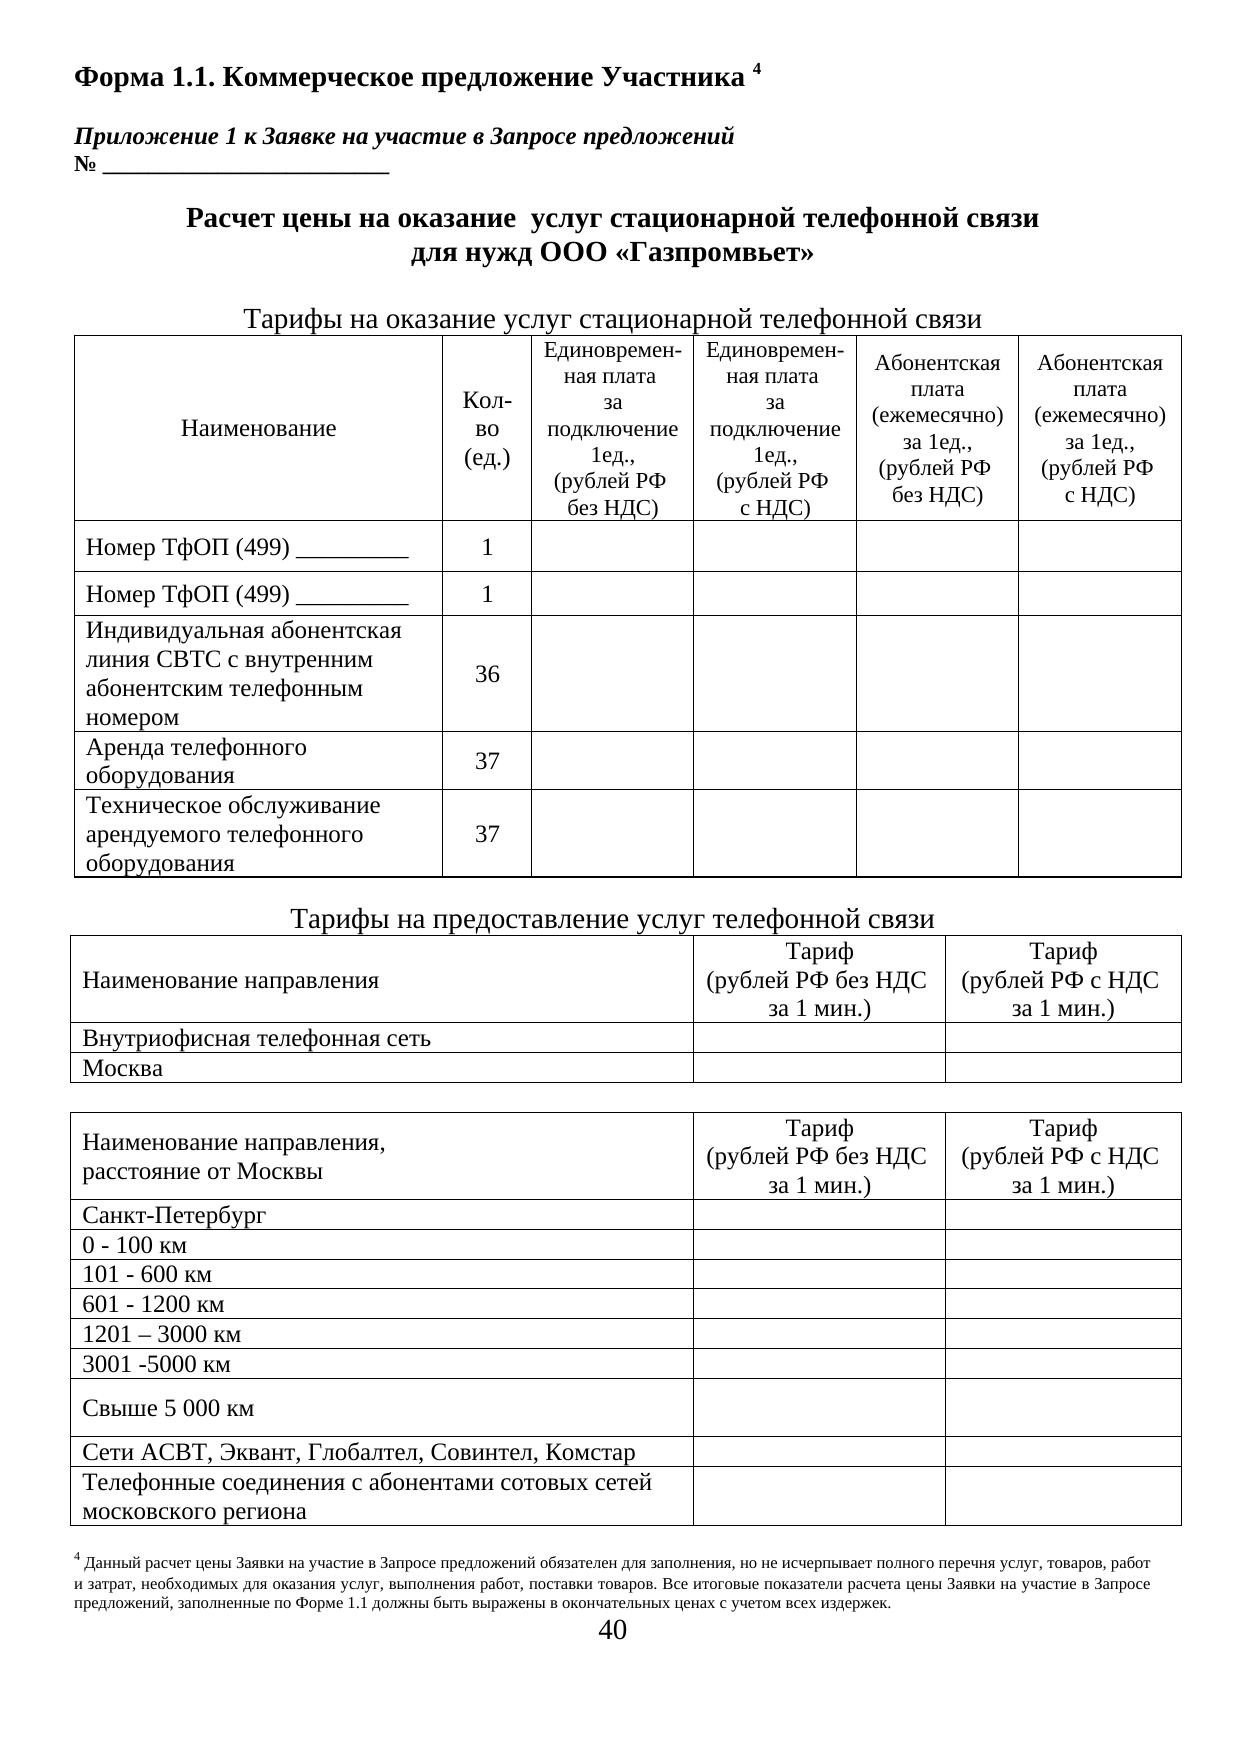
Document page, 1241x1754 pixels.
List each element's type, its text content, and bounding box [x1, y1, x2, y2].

table_cell [946, 1200, 1181, 1229]
table_cell Индивидуальная абонентская линия СВТС с внутренним абонентским телефонным номером [75, 616, 442, 731]
table_cell 601 - 1200 км [71, 1289, 693, 1318]
table_header Единовремен-ная плата за подключение 1ед., (рублей РФ без НДС) [532, 336, 693, 520]
table_cell [694, 1200, 945, 1229]
table_cell 101 - 600 км [71, 1260, 693, 1288]
table_cell Сети АСВТ, Эквант, Глобалтел, Совинтел, Комстар [71, 1437, 693, 1466]
table_cell [946, 1053, 1181, 1082]
table_cell Телефонные соединения с абонентами сотовых сетей московского региона [71, 1467, 693, 1524]
table_cell [532, 616, 693, 731]
table_cell [1019, 572, 1181, 614]
table_cell [532, 521, 693, 571]
table_cell [532, 732, 693, 789]
table_cell [694, 1349, 945, 1378]
table_cell Номер ТфОП (499) _________ [75, 521, 442, 571]
table_cell Санкт-Петербург [71, 1200, 693, 1229]
table_cell [694, 1437, 945, 1466]
table_cell [694, 1260, 945, 1288]
table_cell [694, 1053, 945, 1082]
table_cell 37 [443, 790, 531, 876]
table_cell [946, 1023, 1181, 1052]
table_header Наименование направления [71, 936, 693, 1022]
table_cell [1019, 616, 1181, 731]
table_cell [946, 1349, 1181, 1378]
table_header Наименование [75, 336, 442, 520]
table_cell [694, 1379, 945, 1436]
table_header Наименование направления, расстояние от Москвы [71, 1113, 693, 1199]
table_cell [694, 521, 856, 571]
table_cell [857, 732, 1018, 789]
table_cell [946, 1379, 1181, 1436]
table_cell [694, 1023, 945, 1052]
subtitle № _________________________ [74, 150, 1152, 176]
table_cell Техническое обслуживание арендуемого телефонного оборудования [75, 790, 442, 876]
table_cell [946, 1319, 1181, 1348]
table_cell [857, 572, 1018, 614]
table_cell Свыше 5 000 км [71, 1379, 693, 1436]
table_cell [946, 1437, 1181, 1466]
table_cell [694, 616, 856, 731]
table_header Тариф (рублей РФ c НДС за 1 мин.) [946, 936, 1181, 1022]
text Тарифы на предоставление услуг телефонной связи [74, 901, 1152, 935]
table_cell [532, 572, 693, 614]
table_cell 3001 -5000 км [71, 1349, 693, 1378]
table_cell 0 - 100 км [71, 1230, 693, 1258]
table_cell 1 [443, 521, 531, 571]
text Тарифы на оказание услуг стационарной телефонной связи [74, 301, 1152, 335]
table_header Тариф (рублей РФ без НДС за 1 мин.) [694, 936, 945, 1022]
table_header Абонентская плата (ежемесячно) за 1ед., (рублей РФ c НДС) [1019, 336, 1181, 520]
table_header Тариф (рублей РФ без НДС за 1 мин.) [694, 1113, 945, 1199]
table_cell [946, 1467, 1181, 1524]
table_cell [694, 732, 856, 789]
table_cell [946, 1260, 1181, 1288]
table_cell [857, 521, 1018, 571]
table_header Кол-во (ед.) [443, 336, 531, 520]
table_cell [694, 572, 856, 614]
table_cell [946, 1289, 1181, 1318]
table_cell [857, 616, 1018, 731]
table_cell [946, 1230, 1181, 1258]
table_cell [1019, 790, 1181, 876]
table_header Единовремен-ная плата за подключение 1ед., (рублей РФ с НДС) [694, 336, 856, 520]
table_cell [1019, 521, 1181, 571]
text для нужд ООО «Газпромвьет» [74, 234, 1152, 268]
table_cell Внутриофисная телефонная сеть [71, 1023, 693, 1052]
table_cell Аренда телефонного оборудования [75, 732, 442, 789]
table_cell [694, 790, 856, 876]
table_cell 37 [443, 732, 531, 789]
subtitle Форма 1.1. Коммерческое предложение Участника [74, 59, 1152, 93]
table_cell 1 [443, 572, 531, 614]
table_header Тариф (рублей РФ c НДС за 1 мин.) [946, 1113, 1181, 1199]
table_cell [1019, 732, 1181, 789]
table_cell Номер ТфОП (499) _________ [75, 572, 442, 614]
table_cell [694, 1289, 945, 1318]
subtitle Приложение 1 к Заявке на участие в Запросе предложений [74, 121, 1152, 150]
table_cell [694, 1230, 945, 1258]
table_cell 36 [443, 616, 531, 731]
table_cell [857, 790, 1018, 876]
text Расчет цены на оказание услуг стационарной телефонной связи [74, 201, 1152, 234]
table_cell Москва [71, 1053, 693, 1082]
table_cell [694, 1319, 945, 1348]
table_cell 1201 – 3000 км [71, 1319, 693, 1348]
table_header Абонентская плата (ежемесячно) за 1ед., (рублей РФ без НДС) [857, 336, 1018, 520]
table_cell [532, 790, 693, 876]
table_cell [694, 1467, 945, 1524]
